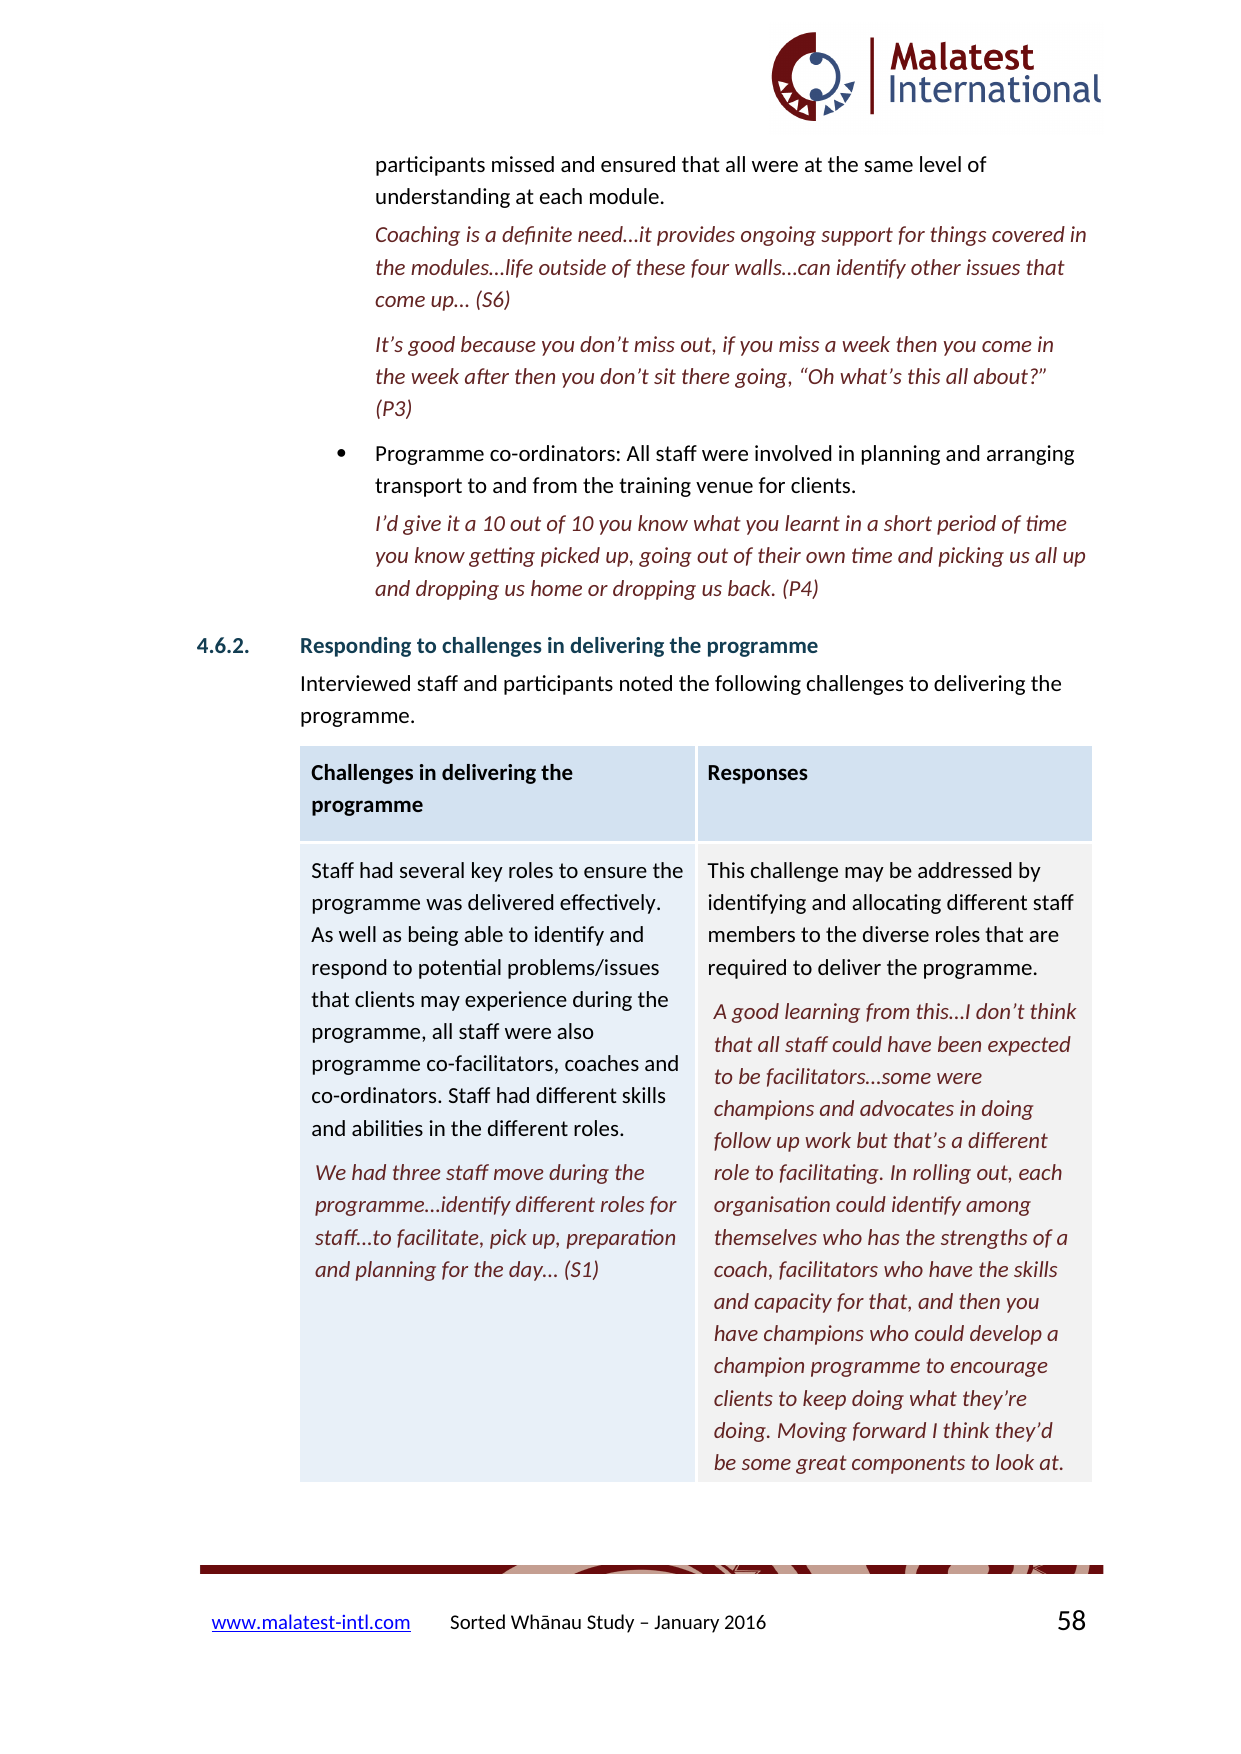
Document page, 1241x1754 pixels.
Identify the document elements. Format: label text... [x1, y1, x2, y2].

picture [769, 22, 1104, 135]
subtitle Responding to challenges in delivering the programme [197, 631, 1092, 659]
text Coaching is a definite need…it provides ongoing support for things covered in the modules…life outside of these four walls…can identify other issues that come up… (S6) [375, 221, 1092, 313]
text It’s good because you don’t miss out, if you miss a week then you come in the week after then you don’t sit there going, “Oh what’s this all about?” (P3) [375, 330, 1092, 422]
picture [199, 1565, 1104, 1574]
text Interviewed staff and participants noted the following challenges to delivering the programme. [300, 669, 1092, 729]
text Programme co-ordinators: All staff were involved in planning and arranging transport to and from the training venue for clients. [337, 439, 1092, 499]
table_header Responses [698, 746, 1092, 841]
table_header Challenges in delivering the programme [300, 746, 695, 841]
text I’d give it a 10 out of 10 you know what you learnt in a short period of time you know getting picked up, going out of their own time and picking us all up and dropping us home or dropping us back. (P4) [375, 509, 1092, 602]
